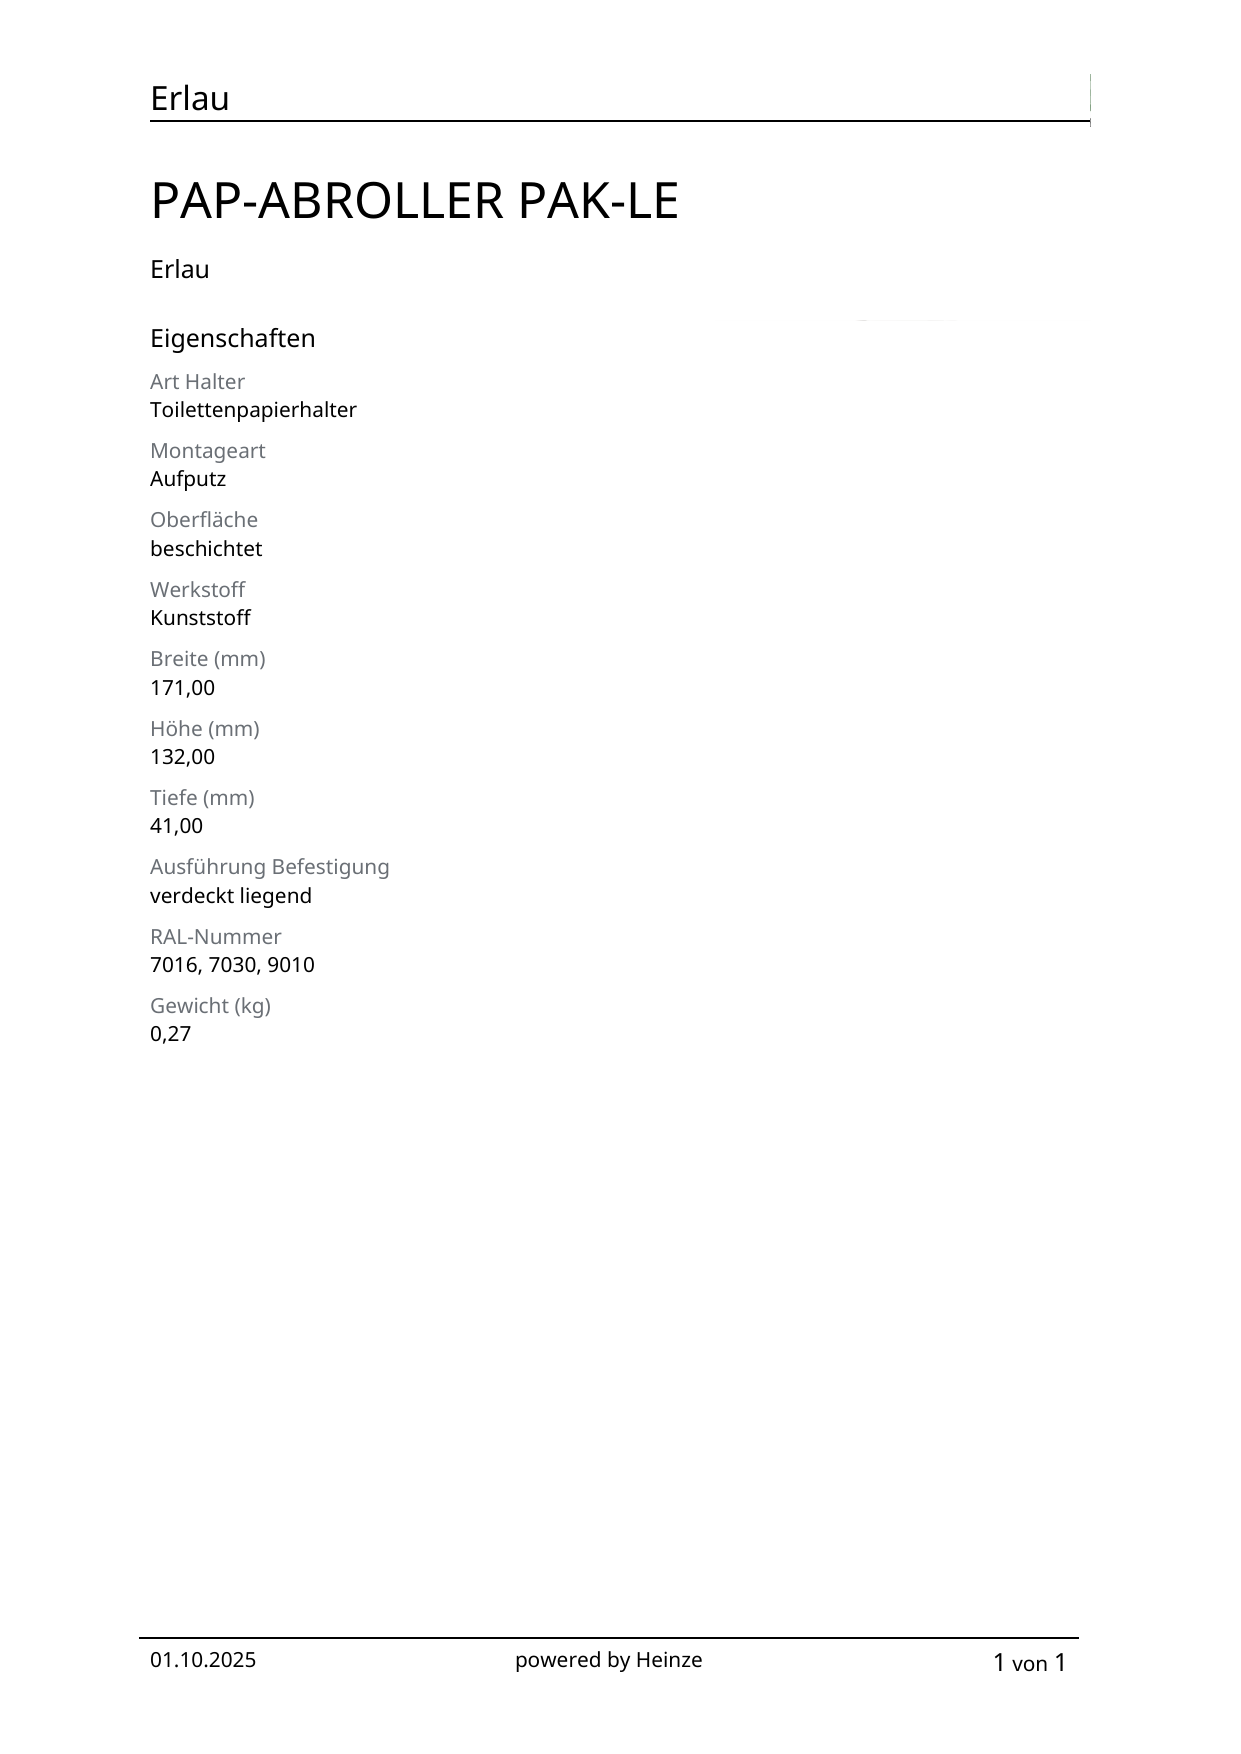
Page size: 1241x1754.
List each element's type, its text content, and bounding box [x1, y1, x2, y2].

text Art Halter [150, 367, 1090, 395]
text Breite (mm) [150, 644, 1090, 673]
text Ausführung Befestigung [150, 852, 1090, 881]
text Aufputz [150, 464, 1090, 493]
text Kunststoff [150, 603, 1090, 632]
text Höhe (mm) [150, 714, 1090, 742]
text 171,00 [150, 673, 1090, 701]
text 132,00 [150, 742, 1090, 771]
text beschichtet [150, 534, 1090, 562]
text PAP-ABROLLER PAK-LE [150, 165, 1090, 233]
text Werkstoff [150, 575, 1090, 603]
text Oberfläche [150, 506, 1090, 534]
text 7016, 7030, 9010 [150, 950, 1090, 979]
text Toilettenpapierhalter [150, 395, 1090, 424]
text Gewicht (kg) [150, 991, 1090, 1019]
text 0,27 [150, 1019, 1090, 1048]
text Eigenschaften [150, 320, 1090, 354]
text verdeckt liegend [150, 881, 1090, 909]
text Montageart [150, 436, 1090, 464]
text RAL-Nummer [150, 922, 1090, 950]
text Erlau [150, 252, 1090, 286]
text Tiefe (mm) [150, 783, 1090, 811]
text 41,00 [150, 811, 1090, 840]
